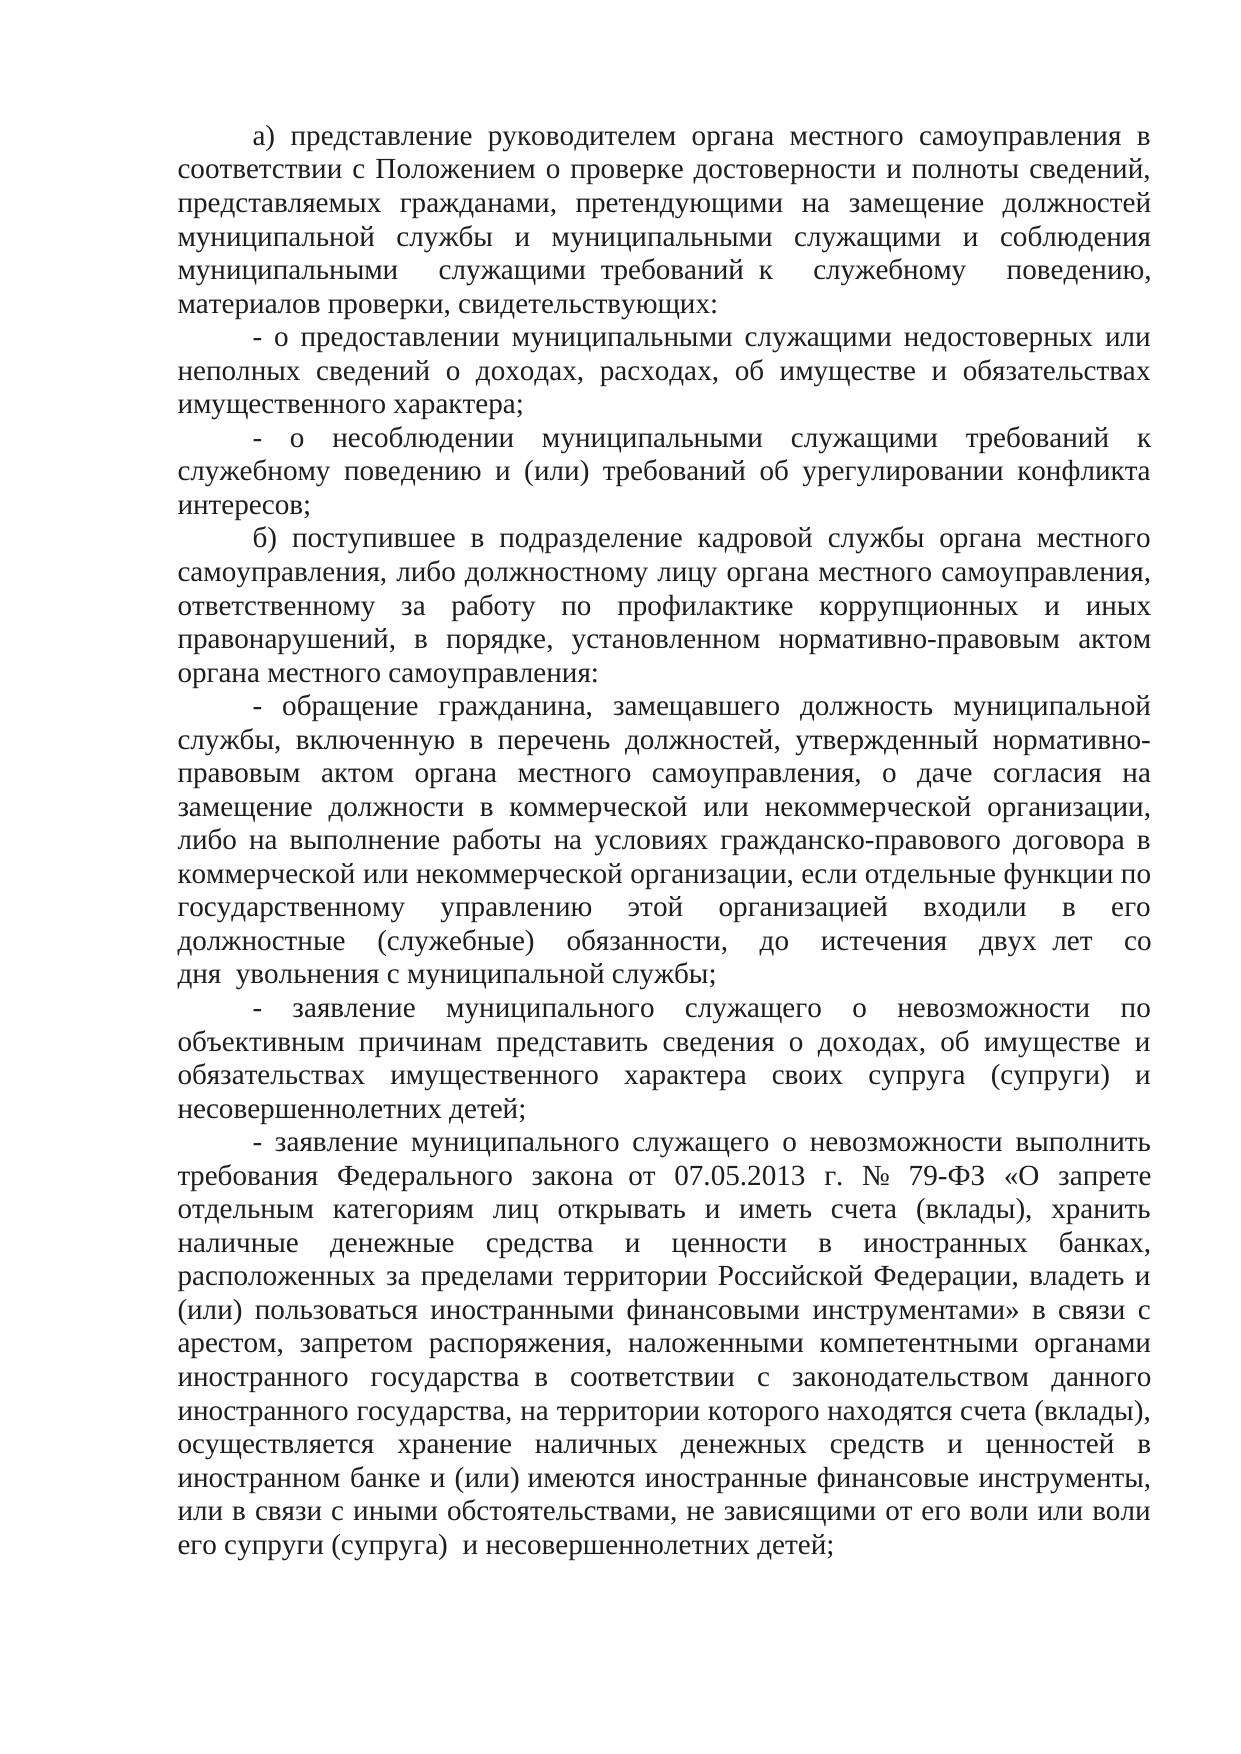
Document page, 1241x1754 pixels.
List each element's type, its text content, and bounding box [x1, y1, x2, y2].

text б) поступившее в подразделение кадровой службы органа местного самоуправления, либо должностному лицу органа местного самоуправления, ответственному за работу по профилактике коррупционных и иных правонарушений, в порядке, установленном нормативно-правовым актом органа местного самоуправления: [177, 521, 1152, 688]
text - заявление муниципального служащего о невозможности по объективным причинам представить сведения о доходах, об имуществе и обязательствах имущественного характера своих супруга (супруги) и несовершеннолетних детей; [177, 990, 1152, 1124]
text - о предоставлении муниципальными служащими недостоверных или неполных сведений о доходах, расходах, об имуществе и обязательствах имущественного характера; [177, 319, 1152, 420]
text а) представление руководителем органа местного самоуправления в соответствии с Положением о проверке достоверности и полноты сведений, представляемых гражданами, претендующими на замещение должностей муниципальной службы и муниципальными служащими и соблюдения муниципальными служащими требований к служебному поведению, материалов проверки, свидетельствующих: [177, 118, 1152, 319]
text - обращение гражданина, замещавшего должность муниципальной службы, включенную в перечень должностей, утвержденный нормативно-правовым актом органа местного самоуправления, о даче согласия на замещение должности в коммерческой или некоммерческой организации, либо на выполнение работы на условиях гражданско-правового договора в коммерческой или некоммерческой организации, если отдельные функции по государственному управлению этой организацией входили в его должностные (служебные) обязанности, до истечения двух лет со дня увольнения с муниципальной службы; [177, 688, 1152, 990]
text - заявление муниципального служащего о невозможности выполнить требования Федерального закона от 07.05.2013 г. № 79-ФЗ «О запрете отдельным категориям лиц открывать и иметь счета (вклады), хранить наличные денежные средства и ценности в иностранных банках, расположенных за пределами территории Российской Федерации, владеть и (или) пользоваться иностранными финансовыми инструментами» в связи с арестом, запретом распоряжения, наложенными компетентными органами иностранного государства в соответствии с законодательством данного иностранного государства, на территории которого находятся счета (вклады), осуществляется хранение наличных денежных средств и ценностей в иностранном банке и (или) имеются иностранные финансовые инструменты, или в связи с иными обстоятельствами, не зависящими от его воли или воли его супруги (супруга) и несовершеннолетних детей; [177, 1124, 1152, 1560]
text - о несоблюдении муниципальными служащими требований к служебному поведению и (или) требований об урегулировании конфликта интересов; [177, 420, 1152, 521]
